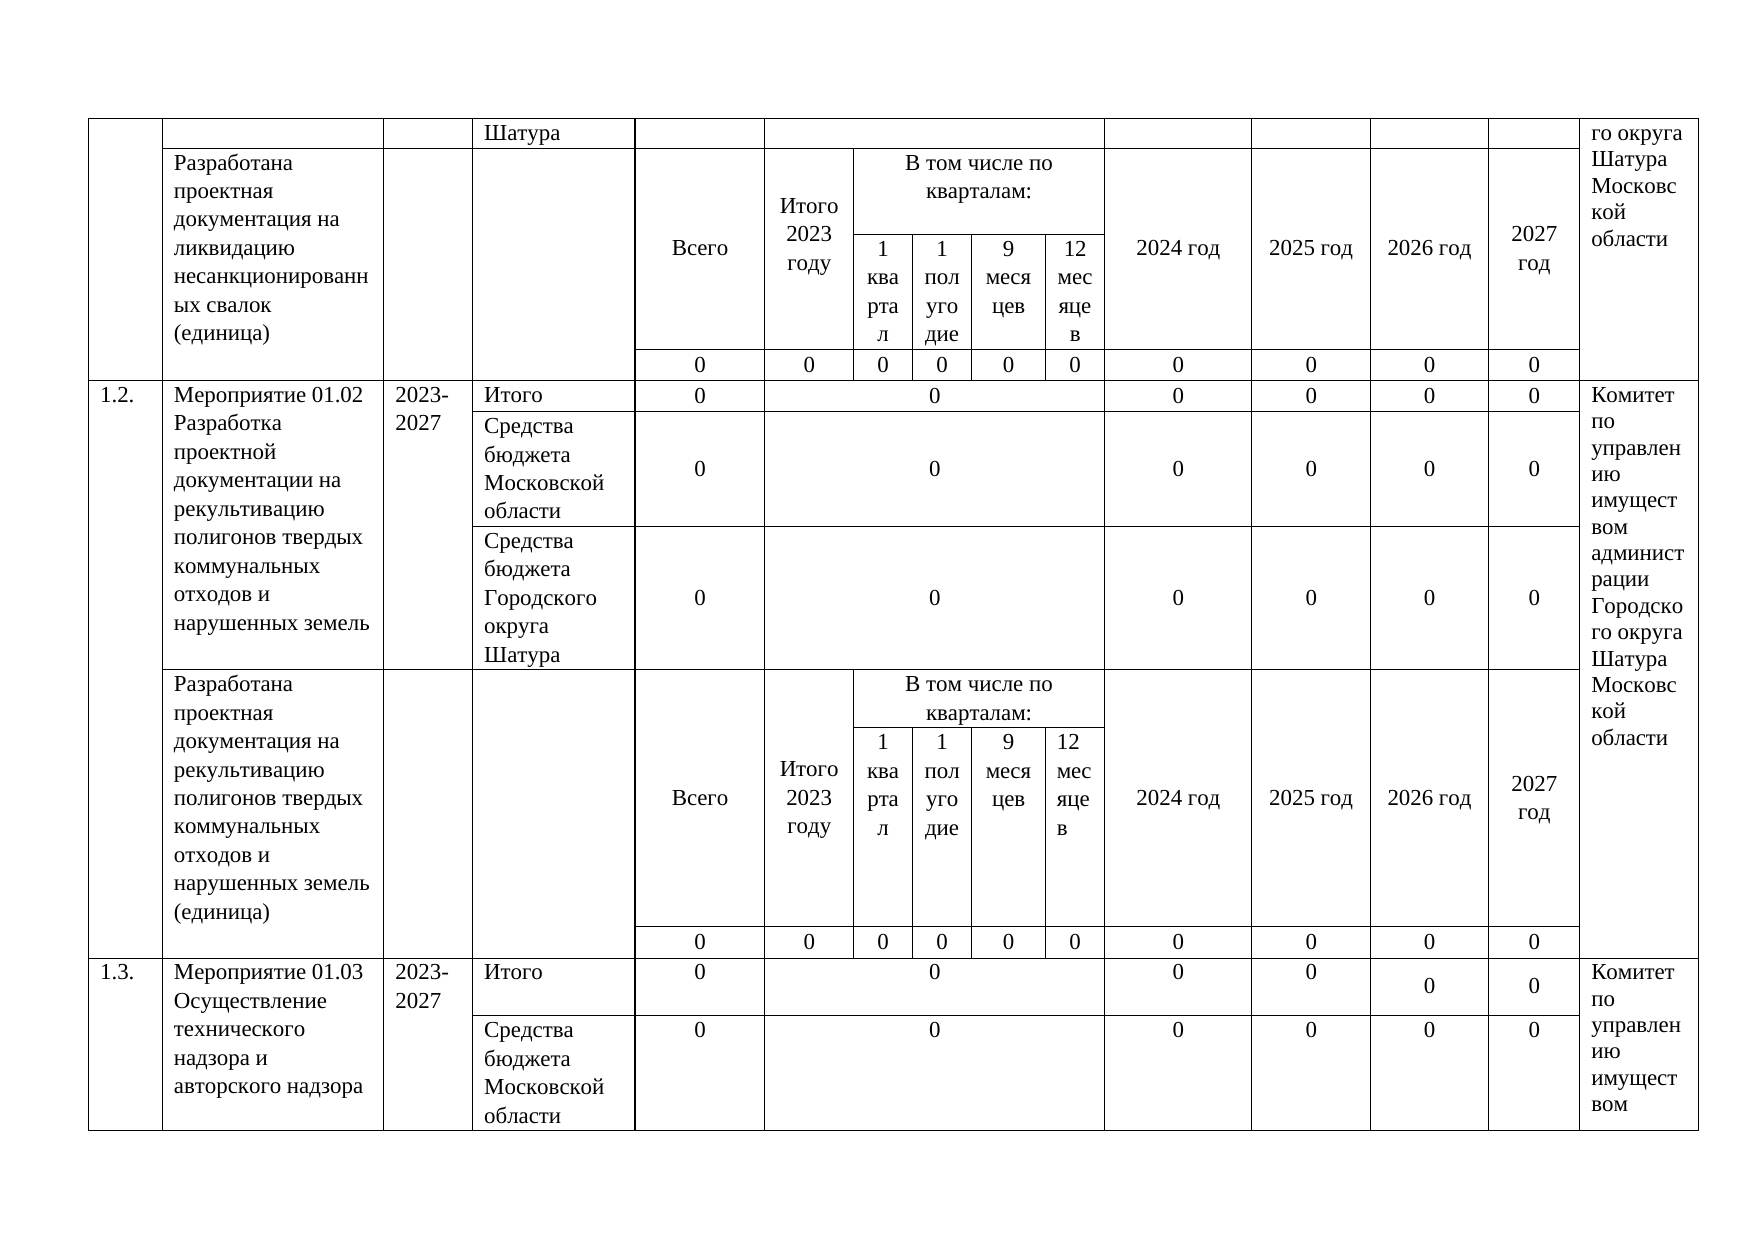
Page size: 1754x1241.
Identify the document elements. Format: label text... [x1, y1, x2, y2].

table_cell Мероприятие 01.03 Осуществление технического надзора и авторского надзора [163, 959, 383, 1130]
table_cell Мероприятие 01.02 Разработка проектной документации на рекультивацию полигонов твердых коммунальных отходов и нарушенных земель [163, 381, 383, 669]
table_cell 0 [636, 927, 764, 957]
table_cell 1.2. [89, 381, 162, 957]
table_cell Итого 2023 году [765, 149, 853, 349]
table_cell 0 [1252, 1016, 1370, 1130]
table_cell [473, 119, 634, 148]
table_cell Итого 2023 году [765, 670, 853, 926]
table_cell 0 [765, 350, 853, 380]
table_cell 1.3. [89, 959, 162, 1130]
table_cell 0 [1105, 527, 1251, 669]
table_cell 0 [636, 527, 764, 669]
table_cell 0 [636, 381, 764, 411]
table_cell 0 [636, 959, 764, 1015]
table_cell 0 [765, 527, 1104, 669]
table_cell 0 [765, 959, 1104, 1015]
table_cell 0 [1371, 959, 1488, 1015]
table_cell 0 [1105, 1016, 1251, 1130]
table_cell 0 [1252, 959, 1370, 1015]
table_cell Разработана проектная документация на рекультивацию полигонов твердых коммунальных отходов и нарушенных земель (единица) [163, 670, 383, 957]
table_cell 1 полугодие [913, 235, 971, 349]
table_cell 0 [1105, 350, 1251, 380]
table_cell 0 [765, 119, 1104, 148]
table_cell 0 [1105, 381, 1251, 411]
table_cell 1 квартал [854, 235, 912, 349]
table_cell 0 [1046, 927, 1104, 957]
table_cell 2026 год [1371, 670, 1488, 926]
table_cell 0 [1252, 350, 1370, 380]
table_cell 0 [854, 350, 912, 380]
table_cell 0 [765, 412, 1104, 526]
table_cell 0 [1371, 119, 1488, 148]
table_cell [384, 670, 472, 957]
table_cell 0 [1105, 119, 1251, 148]
table_cell 0 [1489, 381, 1579, 411]
table_cell Комитет по управлению имуществом администрации Городского округа Шатура Московской области [1580, 381, 1698, 957]
table_cell 2027 год [1489, 149, 1579, 349]
table_cell 1 квартал [854, 728, 912, 926]
table_cell Итого [473, 959, 634, 1015]
table_cell 2023-2027 [384, 381, 472, 669]
table_cell 0 [854, 927, 912, 957]
table_cell 2024 год [1105, 670, 1251, 926]
table_cell 0 [1489, 350, 1579, 380]
table_cell 1 полугодие [913, 728, 971, 926]
table_cell В том числе по кварталам: [854, 149, 1104, 234]
table_cell 12 месяцев [1046, 235, 1104, 349]
table_cell 2024 год [1105, 149, 1251, 349]
table_cell Разработана проектная документация на ликвидацию несанкционированных свалок (единица) [163, 149, 383, 380]
table_cell 0 [1371, 1016, 1488, 1130]
table_cell 0 [972, 350, 1045, 380]
table_cell В том числе по кварталам: [854, 670, 1104, 727]
table_cell 0 [636, 1016, 764, 1130]
table_cell 2027 год [1489, 670, 1579, 926]
table_cell Итого [473, 381, 634, 411]
table_cell 0 [1489, 527, 1579, 669]
table_cell 0 [1489, 927, 1579, 957]
table_cell 0 [1371, 350, 1488, 380]
table_cell 0 [1105, 959, 1251, 1015]
table_cell 2025 год [1252, 149, 1370, 349]
table_cell [384, 149, 472, 380]
table_cell 0 [1252, 412, 1370, 526]
table_cell 0 [1489, 959, 1579, 1015]
table_cell 0 [765, 381, 1104, 411]
table_cell 12 месяцев [1046, 728, 1104, 926]
table_cell 0 [1489, 412, 1579, 526]
table_cell 0 [765, 1016, 1104, 1130]
table_cell [473, 149, 634, 380]
table_cell 0 [1371, 412, 1488, 526]
table_cell 0 [636, 412, 764, 526]
table_cell 0 [636, 119, 764, 148]
table_cell Средства бюджета Московской области [473, 412, 634, 526]
table_cell 0 [1252, 381, 1370, 411]
table_cell 0 [636, 350, 764, 380]
table_cell Всего [636, 149, 764, 349]
table_cell 0 [1252, 927, 1370, 957]
table_cell Средства бюджета Городского округа Шатура [473, 527, 634, 669]
table_cell 2025 год [1252, 670, 1370, 926]
table_cell 0 [1371, 381, 1488, 411]
table_cell 0 [913, 350, 971, 380]
table_cell 0 [972, 927, 1045, 957]
table_cell 0 [1489, 119, 1579, 148]
table_cell Средства бюджета Московской области [473, 1016, 634, 1130]
table_cell 9 месяцев [972, 235, 1045, 349]
table_cell 0 [1252, 119, 1370, 148]
table_cell 0 [1105, 412, 1251, 526]
table_cell 0 [1046, 350, 1104, 380]
table_cell 2023-2027 [384, 959, 472, 1130]
table_cell 0 [1371, 527, 1488, 669]
table_cell 0 [913, 927, 971, 957]
table_cell 9 месяцев [972, 728, 1045, 926]
table_cell [473, 670, 634, 957]
table_cell 0 [1371, 927, 1488, 957]
table_cell 0 [765, 927, 853, 957]
table_cell 0 [1252, 527, 1370, 669]
table_cell 2026 год [1371, 149, 1488, 349]
table_cell 0 [1489, 1016, 1579, 1130]
table_cell Комитет по управлению имуществом администрации Городского округа Шатура Московской области [1580, 959, 1698, 1130]
table_cell 0 [1105, 927, 1251, 957]
table_cell Всего [636, 670, 764, 926]
